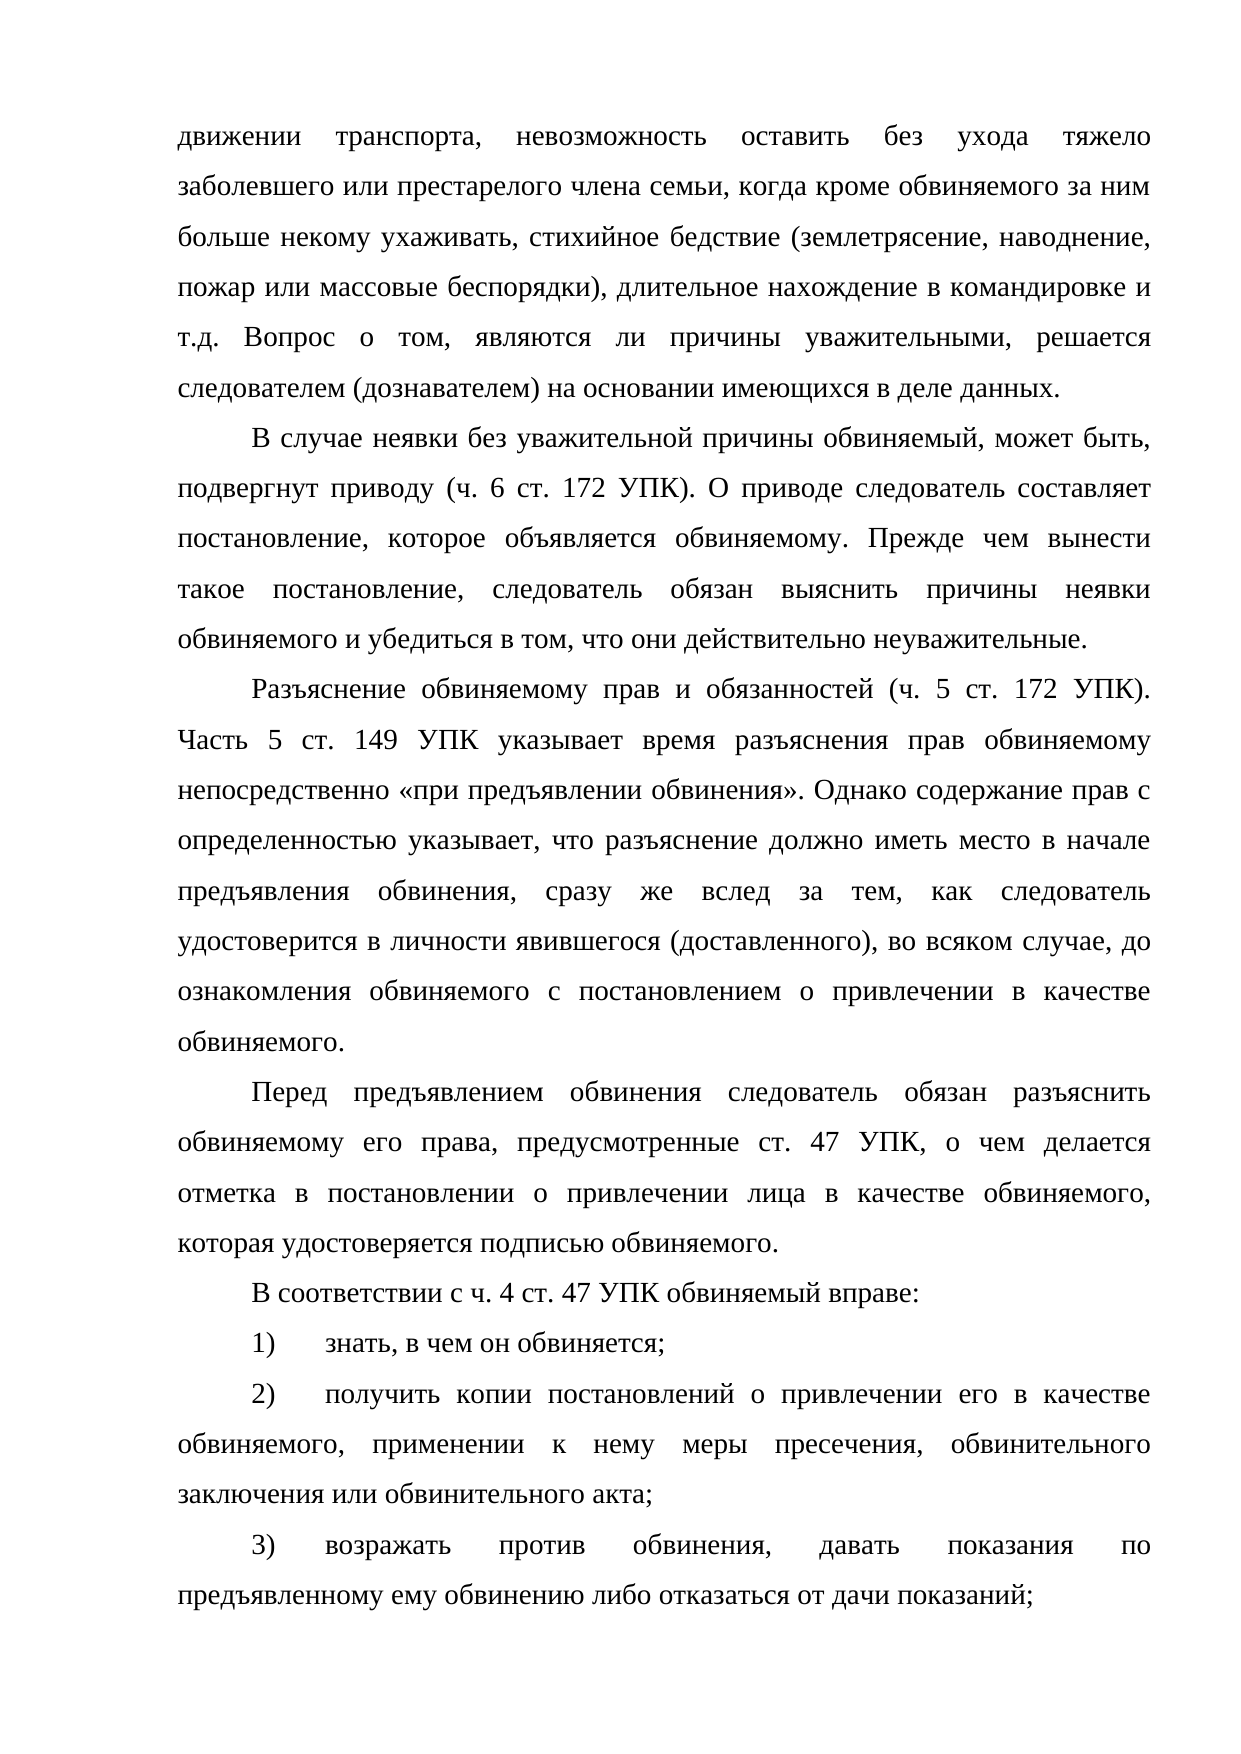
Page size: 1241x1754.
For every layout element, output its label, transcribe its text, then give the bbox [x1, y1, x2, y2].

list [177, 118, 1152, 403]
list знать, в чем он обвиняется; [177, 1326, 1152, 1359]
text Разъяснение обвиняемому прав и обязанностей (ч. 5 ст. 172 УПК). Часть 5 ст. 149 УПК указывает время разъяснения прав обвиняемому непосредственно «при предъявлении обвинения». Однако содержание прав с определенностью указывает, что разъяснение должно иметь место в начале предъявления обвинения, сразу же вслед за тем, как следователь удостоверится в личности явившегося (доставленного), во всяком случае, до ознакомления обвиняемого с постановлением о привлечении в качестве обвиняемого. [177, 672, 1152, 1057]
text Перед предъявлением обвинения следователь обязан разъяснить обвиняемому его права, предусмотренные ст. 47 УПК, о чем делается отметка в постановлении о привлечении лица в качестве обвиняемого, которая удостоверяется подписью обвиняемого. [177, 1074, 1152, 1258]
text В соответствии с ч. 4 ст. 47 УПК обвиняемый вправе: [177, 1275, 1152, 1309]
text В случае неявки без уважительной причины обвиняемый, может быть, подвергнут приводу (ч. 6 ст. 172 УПК). О приводе следователь составляет постановление, которое объявляется обвиняемому. Прежде чем вынести такое постановление, следователь обязан выяснить причины неявки обвиняемого и убедиться в том, что они действительно неуважительные. [177, 420, 1152, 655]
list возражать против обвинения, давать показания по предъявленному ему обвинению либо отказаться от дачи показаний; [177, 1527, 1152, 1611]
list получить копии постановлений о привлечении его в качестве обвиняемого, применении к нему меры пресечения, обвинительного заключения или обвинительного акта; [177, 1376, 1152, 1510]
